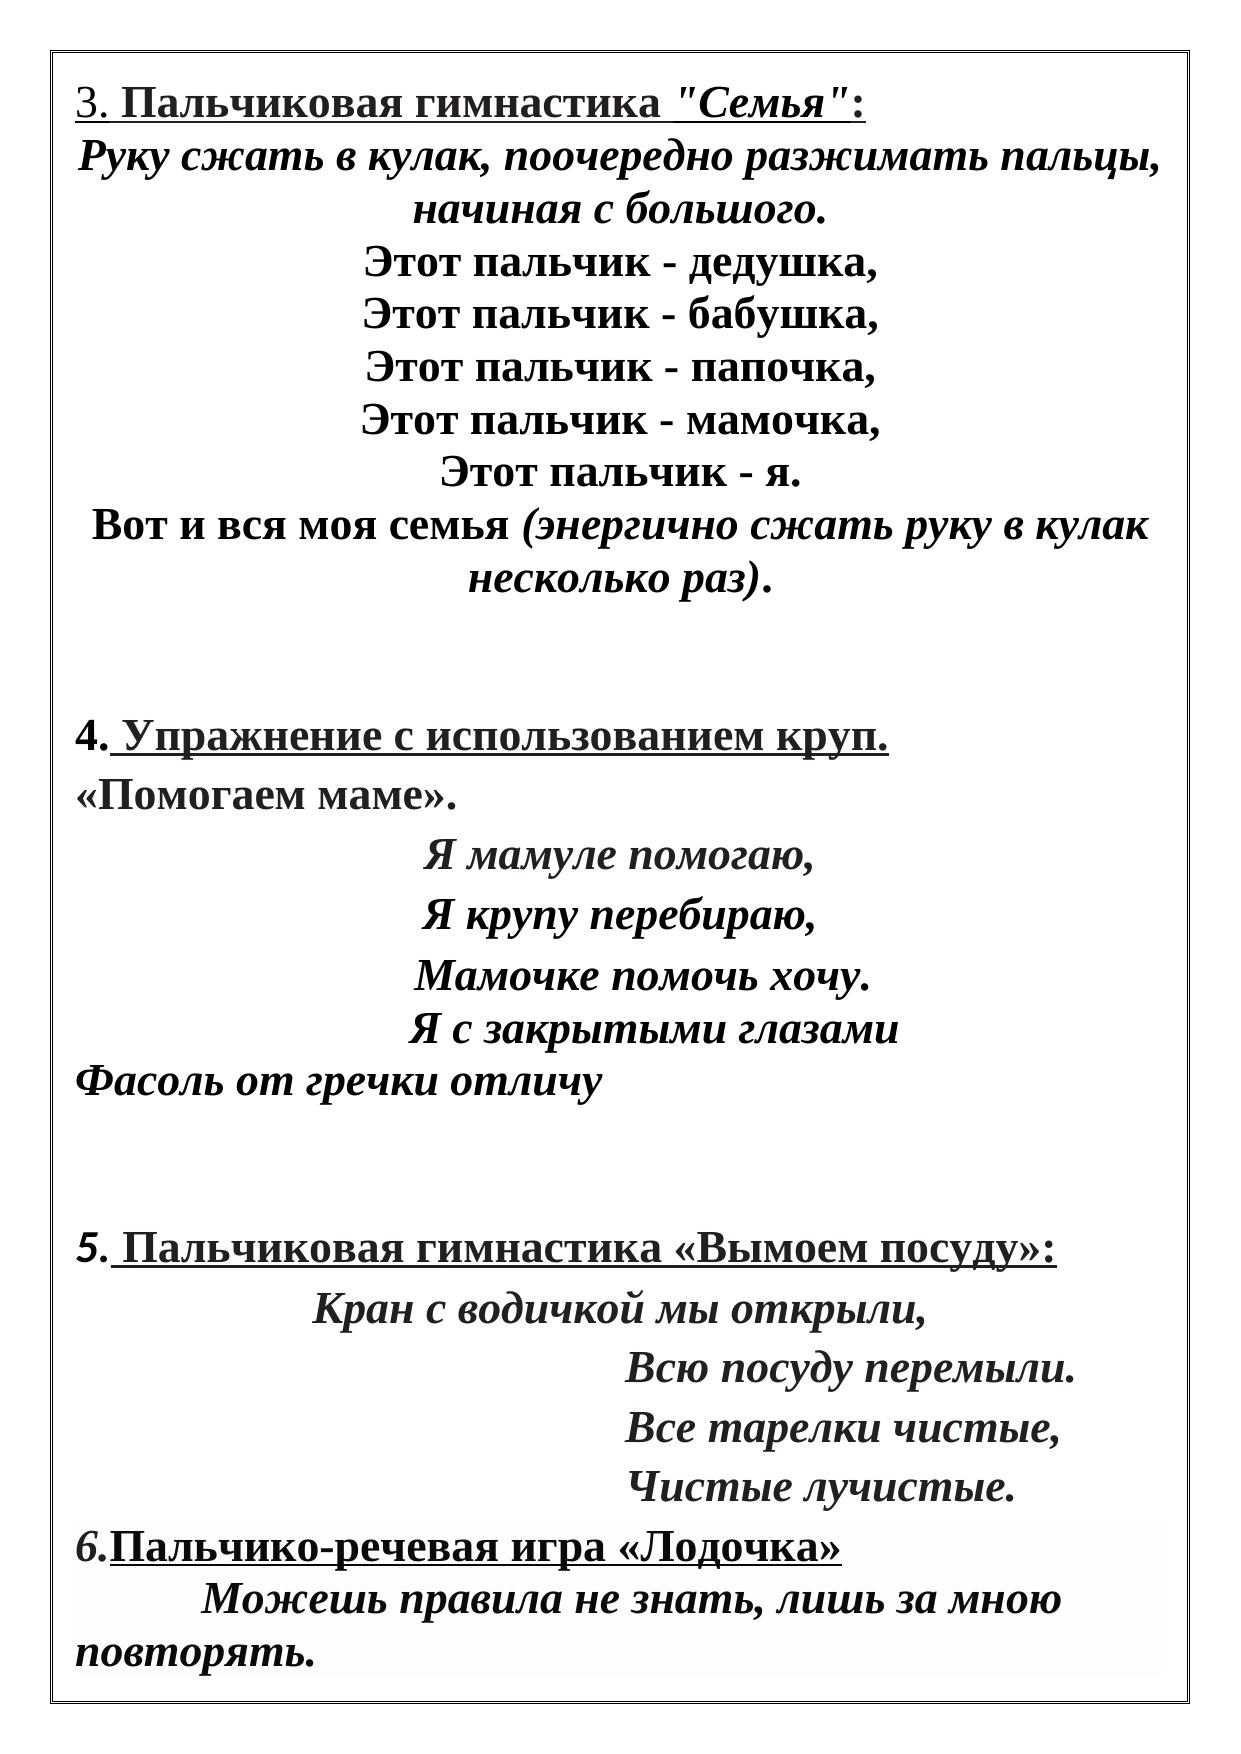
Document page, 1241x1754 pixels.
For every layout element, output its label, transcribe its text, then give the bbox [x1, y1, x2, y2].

text Можешь правила не знать, лишь за мною повторять. [75, 1571, 1165, 1677]
text Чистые лучистые. [75, 1459, 1165, 1512]
text Вот и вся моя семья (энергично сжать руку в кулак несколько раз). [75, 497, 1165, 602]
text Этот пальчик - дедушка, [75, 233, 1165, 286]
text 4. Упражнение с использованием круп. [75, 707, 1165, 760]
text Все тарелки чистые, [75, 1399, 1165, 1452]
text «Помогаем маме». [75, 767, 1165, 820]
text Всю посуду перемыли. [75, 1340, 1165, 1393]
text Фасоль от гречки отличу [75, 1053, 1165, 1106]
text 3. Пальчиковая гимнастика "Семья": [75, 75, 1165, 128]
text 5. Пальчиковая гимнастика «Вымоем посуду»: [75, 1218, 1165, 1274]
text Этот пальчик - папочка, [75, 338, 1165, 391]
text 6.Пальчико-речевая игра «Лодочка» [75, 1518, 1165, 1571]
text Мамочке помочь хочу. [75, 947, 1165, 1000]
text Я с закрытыми глазами [75, 1000, 1165, 1053]
text Этот пальчик - бабушка, [75, 286, 1165, 338]
text Этот пальчик - я. [75, 444, 1165, 497]
text Руку сжать в кулак, поочередно разжимать пальцы, начиная с большого. [75, 128, 1165, 233]
text Этот пальчик - мамочка, [75, 391, 1165, 444]
text Я мамуле помогаю, Я крупу перебираю, [75, 826, 1165, 940]
text Кран с водичкой мы открыли, [75, 1281, 1165, 1333]
